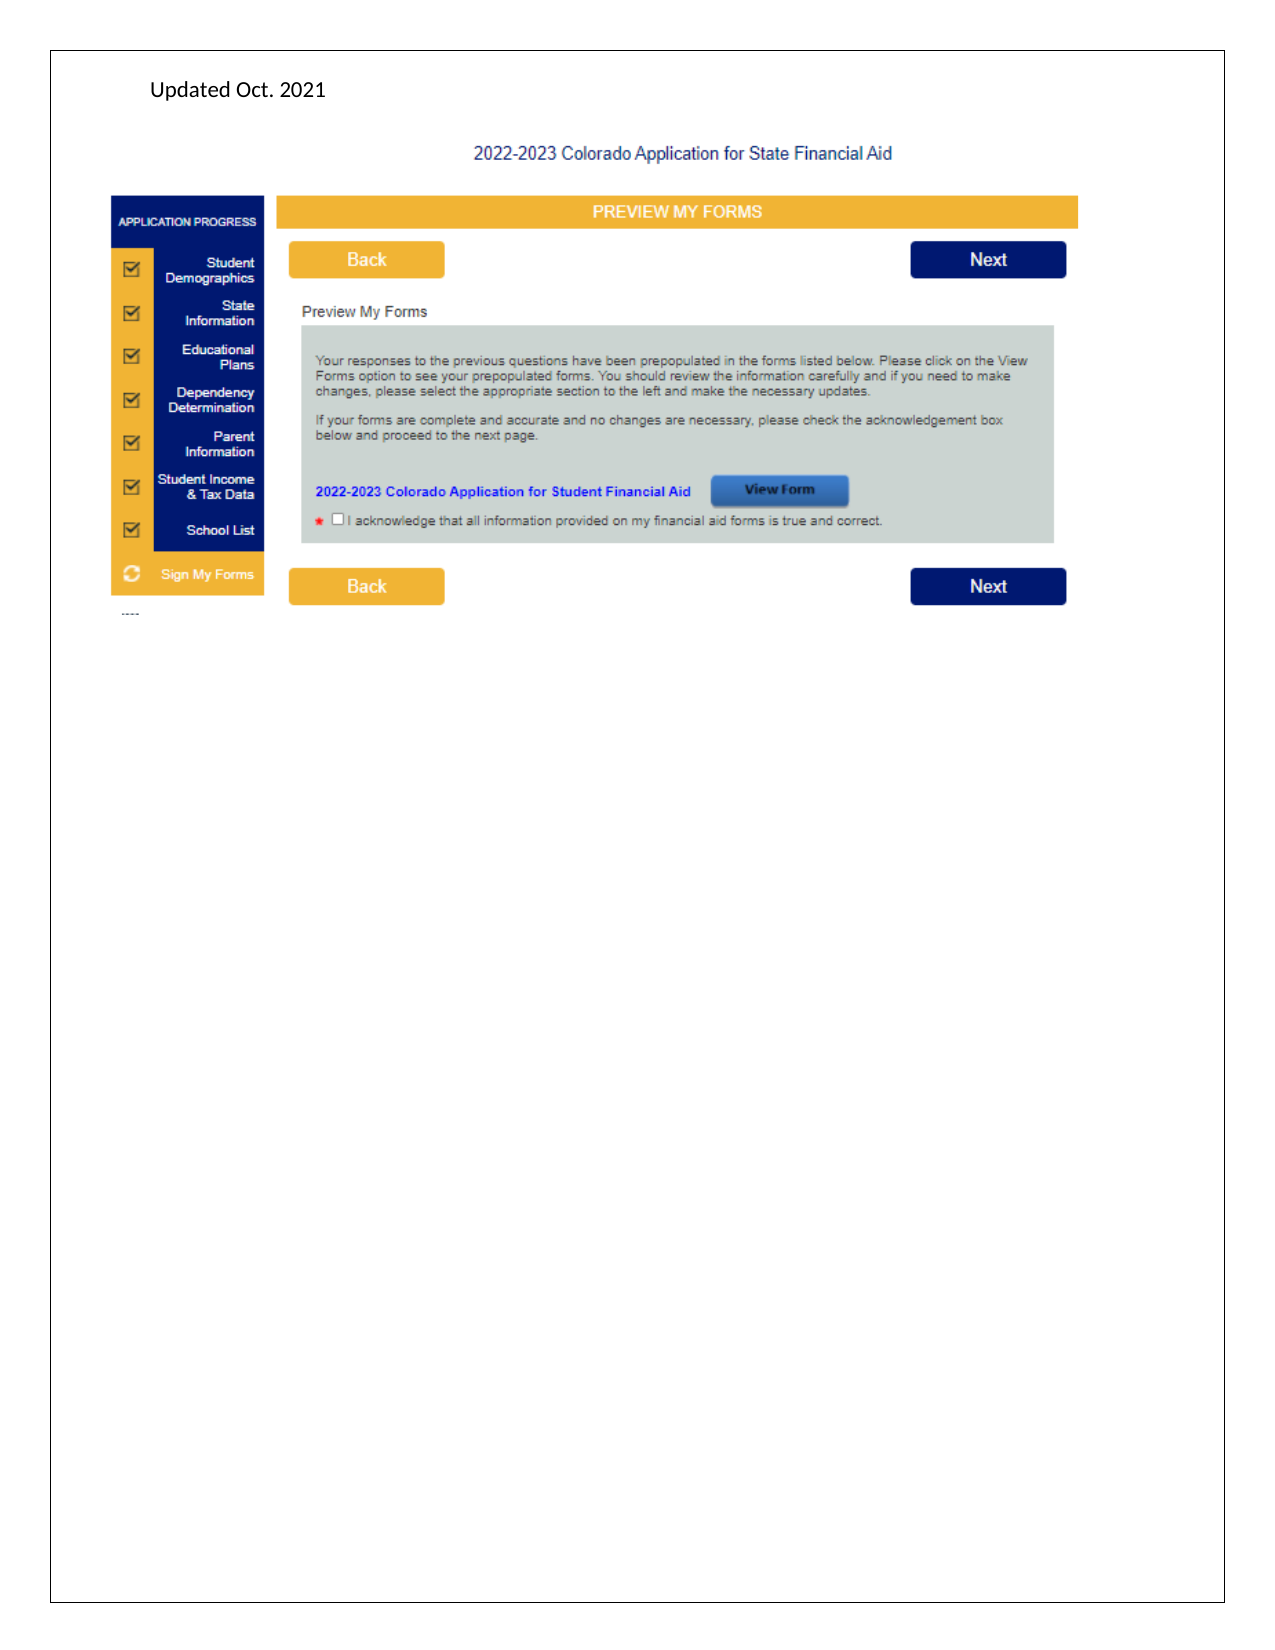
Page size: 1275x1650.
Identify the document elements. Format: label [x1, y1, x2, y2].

picture [103, 131, 1079, 615]
